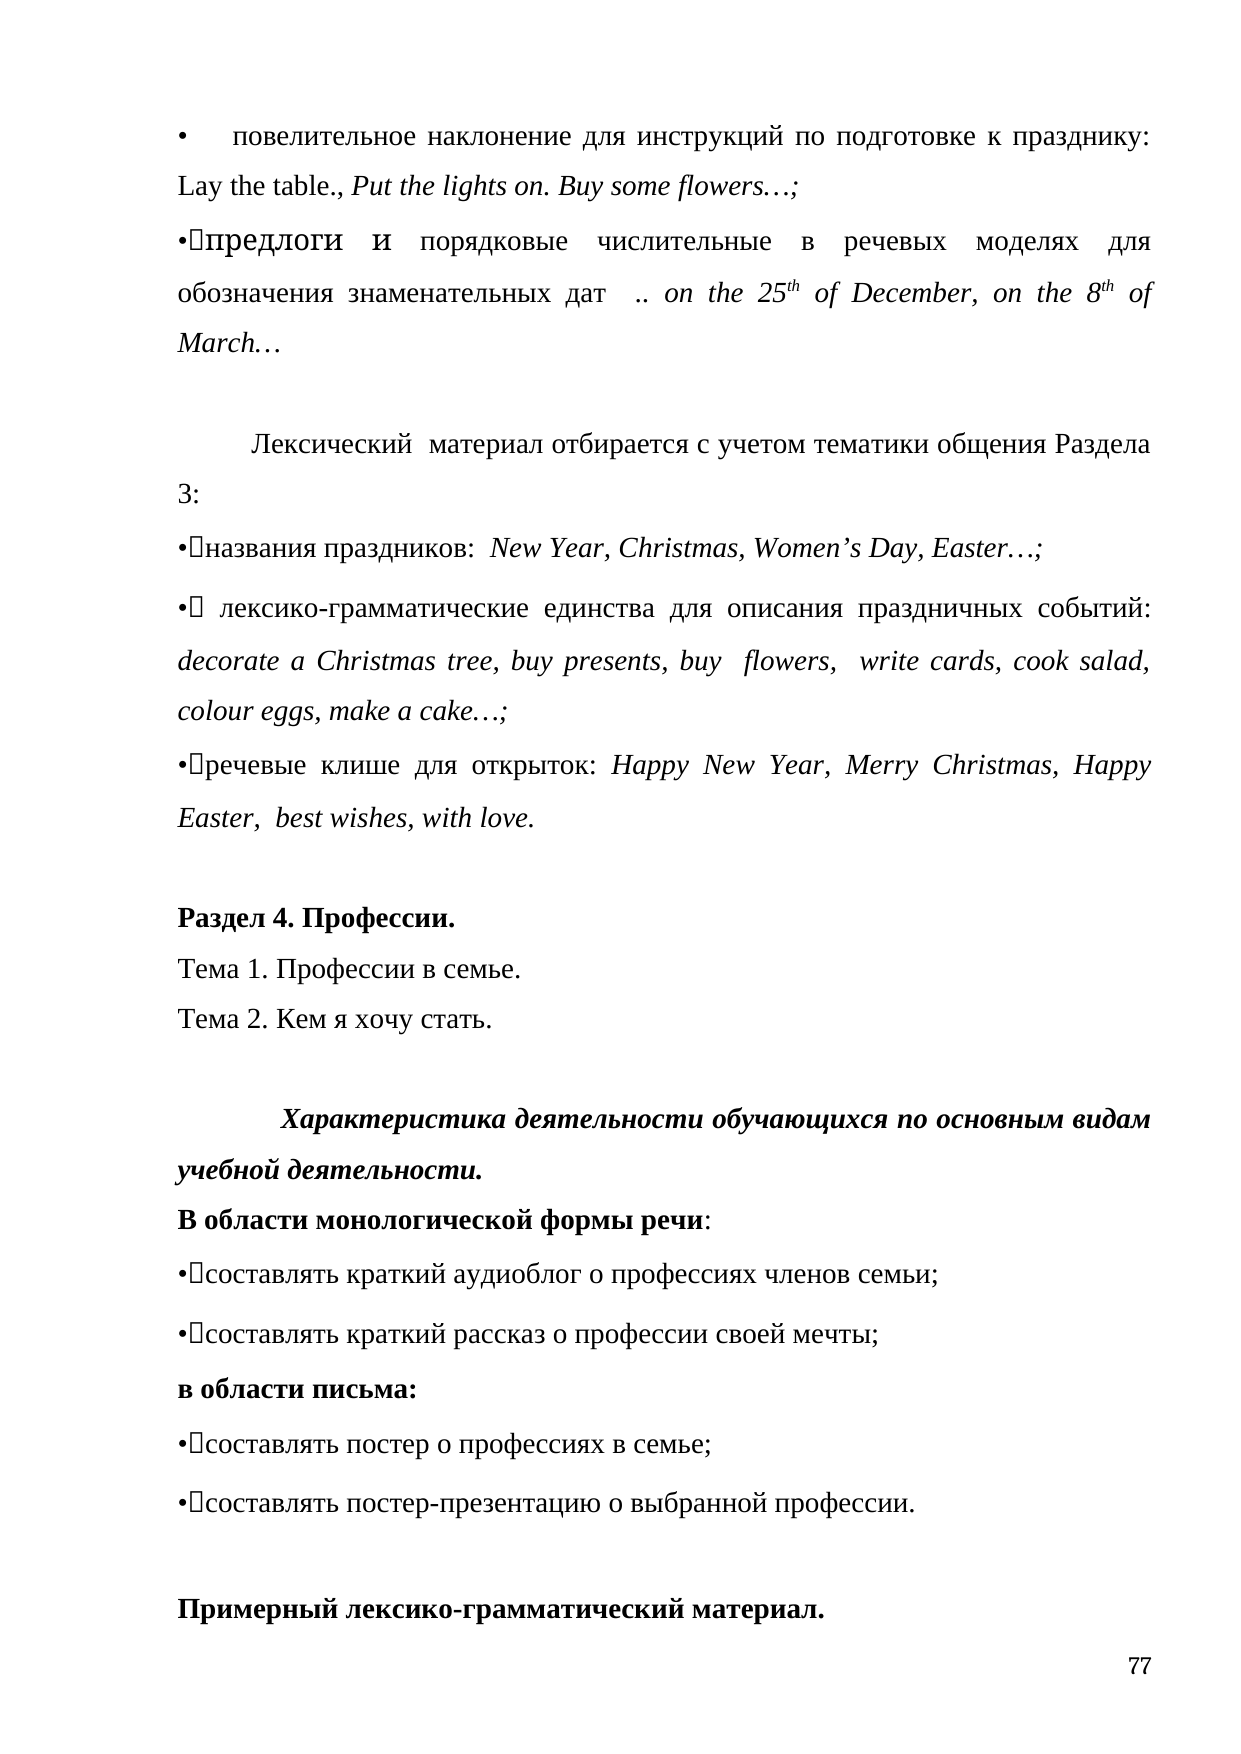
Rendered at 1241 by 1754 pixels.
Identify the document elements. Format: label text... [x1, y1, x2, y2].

text в области письма: [177, 1372, 1152, 1405]
text Примерный лексико-грамматический материал. [177, 1591, 1152, 1625]
text Тема 1. Профессии в семье. [177, 951, 1152, 984]
text •составлять краткий аудиоблог о профессиях членов семьи; [177, 1253, 1152, 1292]
text • повелительное наклонение для инструкций по подготовке к празднику: Lay the table., Put the lights on. Buy some flowers…; [177, 118, 1152, 202]
list •речевые клише для открыток: Happy New Year, Merry Christmas, Happy Easter, best wishes, with love. [177, 743, 1152, 833]
text Раздел 4. Профессии. [177, 900, 1152, 934]
text Лексический материал отбирается с учетом тематики общения Раздела 3: [177, 426, 1152, 510]
text •составлять постер о профессиях в семье; [177, 1422, 1152, 1462]
list •названия праздников: New Year, Christmas, Women’s Day, Easter…; [177, 527, 1152, 566]
text •составлять постер-презентацию о выбранной профессии. [177, 1481, 1152, 1521]
text Тема 2. Кем я хочу стать. [177, 1001, 1152, 1034]
list • лексико-грамматические единства для описания праздничных событий: decorate a Christmas tree, buy presents, buy flowers, write cards, cook salad, colour eggs, make a cake…; [177, 586, 1152, 727]
text •предлоги и порядковые числительные в речевых моделях для обозначения знаменательных дат .. on the 25th of December, on the 8th of March… [177, 219, 1152, 359]
text Характеристика деятельности обучающихся по основным видам учебной деятельности. [177, 1102, 1152, 1186]
text В области монологической формы речи: [177, 1202, 1152, 1236]
text •составлять краткий рассказ о профессии своей мечты; [177, 1312, 1152, 1352]
